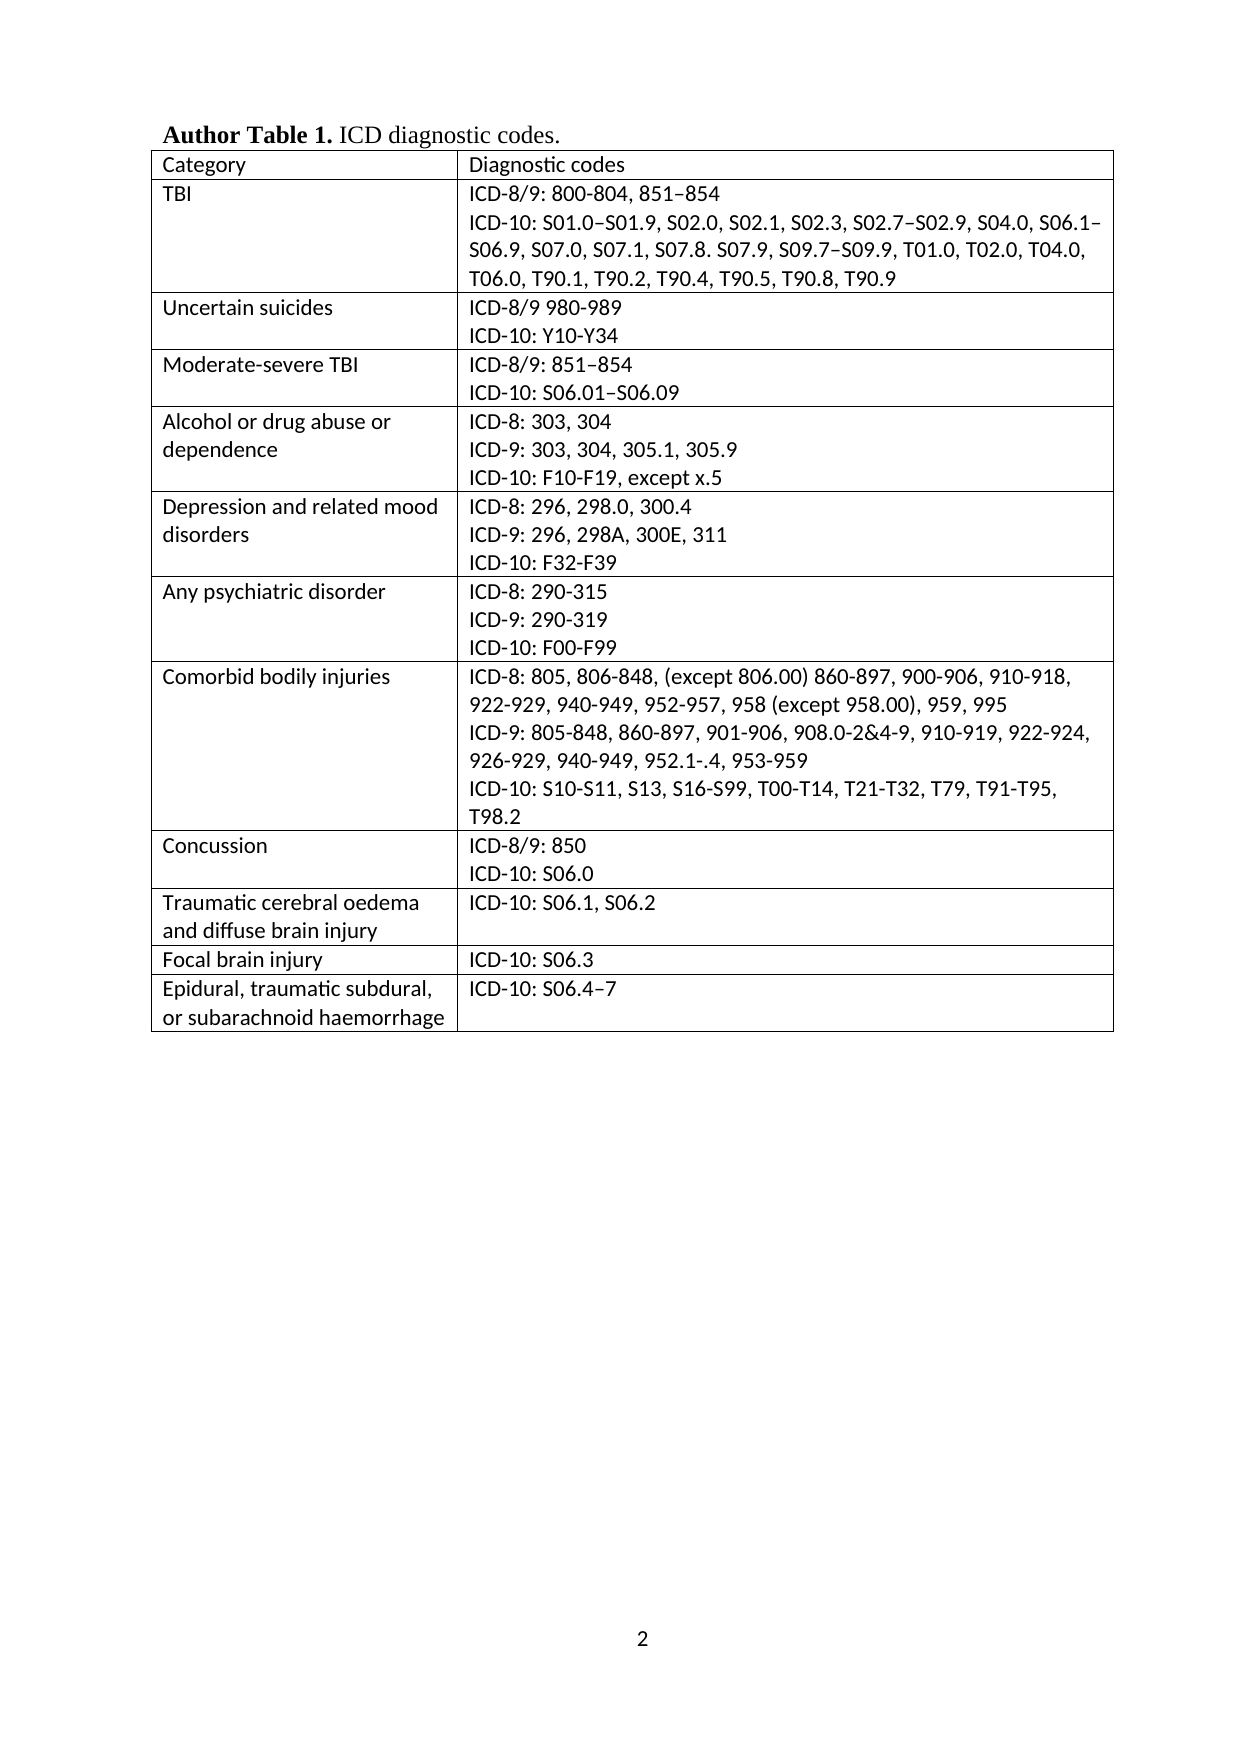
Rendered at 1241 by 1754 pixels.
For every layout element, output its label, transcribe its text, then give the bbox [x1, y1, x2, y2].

table_cell ICD-8: 296, 298.0, 300.4 ICD-9: 296, 298A, 300E, 311 ICD-10: F32-F39 [458, 492, 1113, 576]
table_cell Traumatic cerebral oedema and diffuse brain injury [152, 889, 457, 944]
table_cell Epidural, traumatic subdural, or subarachnoid haemorrhage [152, 975, 457, 1031]
table_cell Comorbid bodily injuries [152, 662, 457, 830]
table_cell Alcohol or drug abuse or dependence [152, 407, 457, 491]
table_cell ICD-8/9: 800-804, 851–854 ICD-10: S01.0–S01.9, S02.0, S02.1, S02.3, S02.7–S02.9, S04.0, S06.1–S06.9, S07.0, S07.1, S07.8. S07.9, S09.7–S09.9, T01.0, T02.0, T04.0, T06.0, T90.1, T90.2, T90.4, T90.5, T90.8, T90.9 [458, 180, 1113, 292]
table_cell ICD-10: S06.4–7 [458, 975, 1113, 1031]
text Author Table 1. ICD diagnostic codes. [162, 118, 1122, 149]
table_cell ICD-8/9: 850 ICD-10: S06.0 [458, 831, 1113, 887]
table_cell Any psychiatric disorder [152, 577, 457, 661]
table_cell ICD-10: S06.1, S06.2 [458, 889, 1113, 944]
table_cell Uncertain suicides [152, 293, 457, 349]
table_cell Focal brain injury [152, 946, 457, 973]
table_cell ICD-8/9: 851–854 ICD-10: S06.01–S06.09 [458, 350, 1113, 406]
table_cell TBI [152, 180, 457, 292]
table_cell ICD-10: S06.3 [458, 946, 1113, 973]
table_cell ICD-8/9 980-989 ICD-10: Y10-Y34 [458, 293, 1113, 349]
table_cell ICD-8: 805, 806-848, (except 806.00) 860-897, 900-906, 910-918, 922-929, 940-949, 952-957, 958 (except 958.00), 959, 995 ICD-9: 805-848, 860-897, 901-906, 908.0-2&4-9, 910-919, 922-924, 926-929, 940-949, 952.1-.4, 953-959 ICD-10: S10-S11, S13, S16-S99, T00-T14, T21-T32, T79, T91-T95, T98.2 [458, 662, 1113, 830]
table_cell ICD-8: 303, 304 ICD-9: 303, 304, 305.1, 305.9 ICD-10: F10-F19, except x.5 [458, 407, 1113, 491]
table_header Category [152, 151, 457, 178]
table_cell Depression and related mood disorders [152, 492, 457, 576]
table_cell Concussion [152, 831, 457, 887]
table_cell ICD-8: 290-315 ICD-9: 290-319 ICD-10: F00-F99 [458, 577, 1113, 661]
table_cell Moderate-severe TBI [152, 350, 457, 406]
table_header Diagnostic codes [458, 151, 1113, 178]
